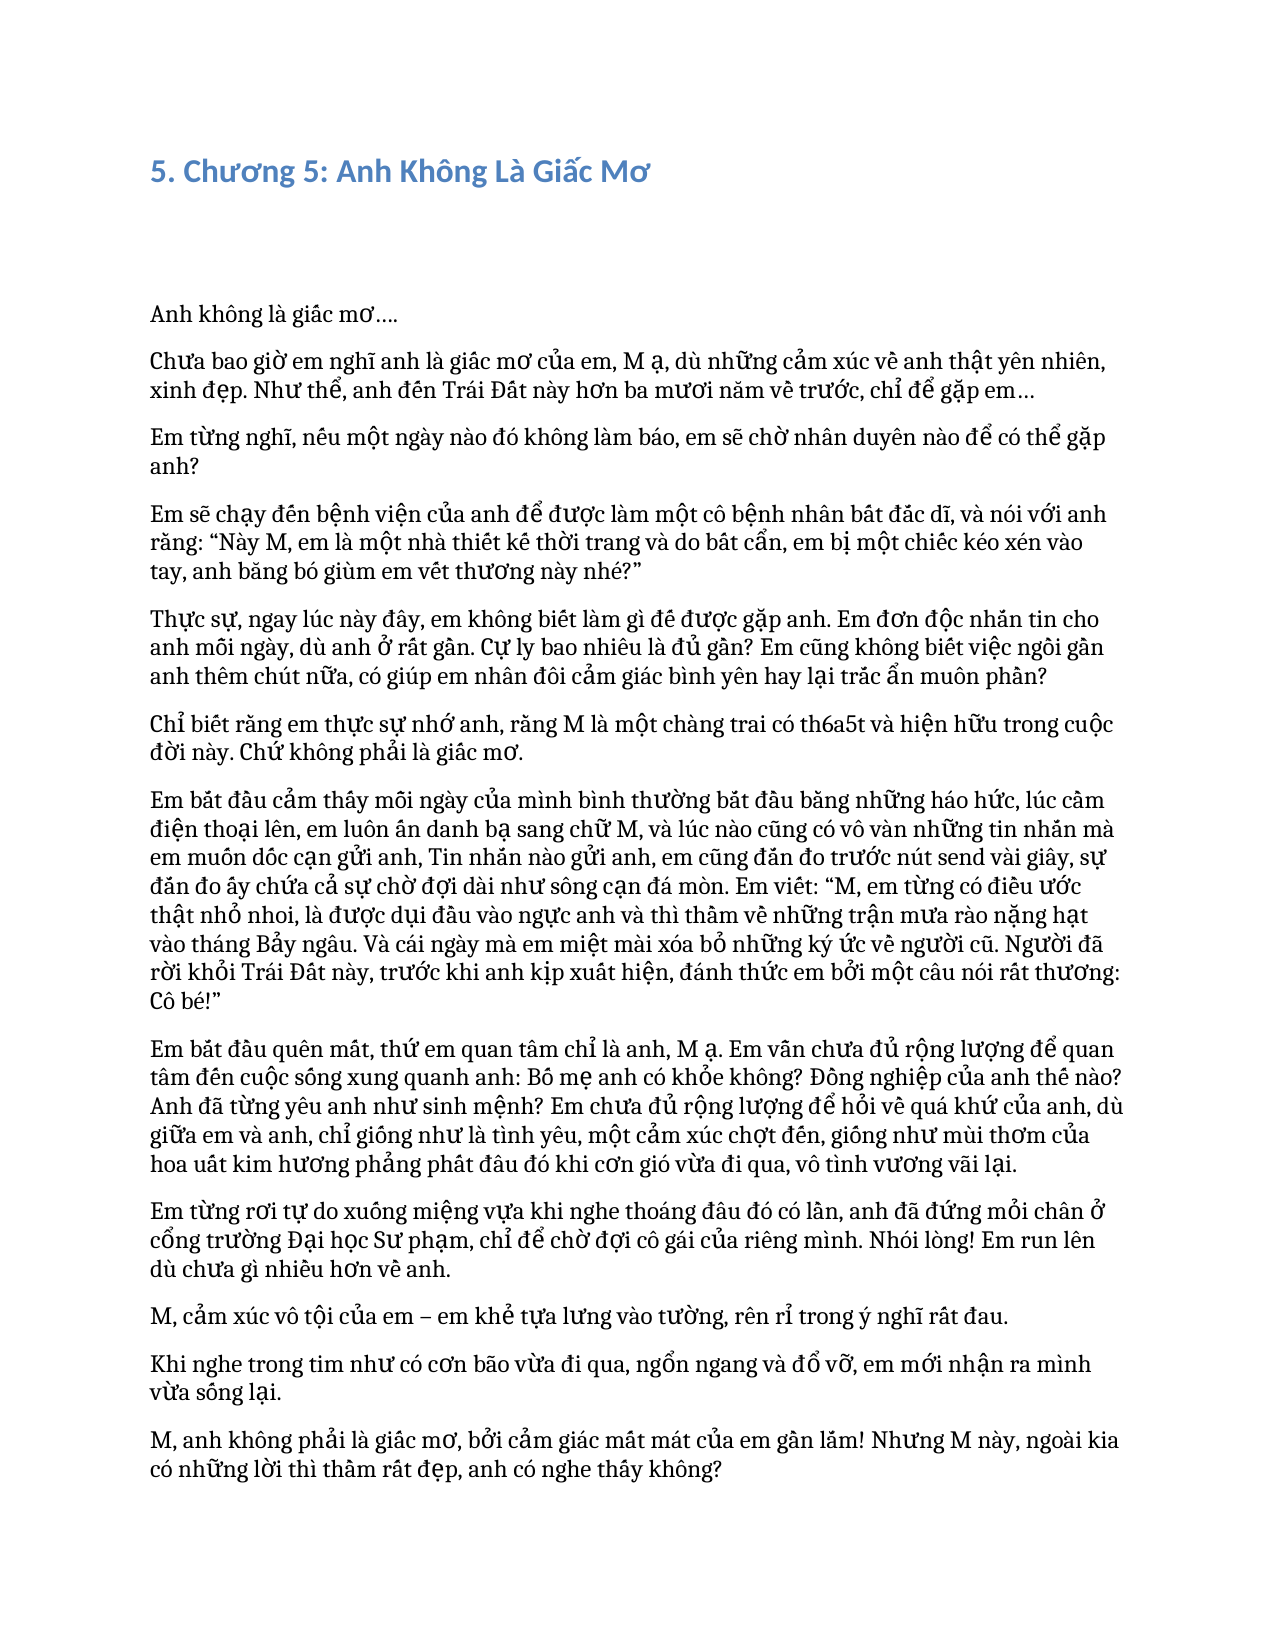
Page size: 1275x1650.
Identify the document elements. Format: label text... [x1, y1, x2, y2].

text Thực sự, ngay lúc này đây, em không biết làm gì đế được gặp anh. Em đơn độc nhắn tin cho anh mỗi ngày, dù anh ở rất gần. Cự ly bao nhiêu là đủ gần? Em cũng không biết việc ngồi gần anh thêm chút nữa, có giúp em nhân đôi cảm giác bình yên hay lại trắc ẩn muôn phần? [150, 604, 1125, 691]
text Em từng nghĩ, nếu một ngày nào đó không làm báo, em sẽ chờ nhân duyên nào để có thể gặp anh? [150, 423, 1125, 481]
subtitle 5. Chương 5: Anh Không Là Giấc Mơ [150, 150, 1125, 191]
text Em bắt đầu quên mất, thứ em quan tâm chỉ là anh, M ạ. Em vẫn chưa đủ rộng lượng để quan tâm đến cuộc sống xung quanh anh: Bố mẹ anh có khỏe không? Đồng nghiệp của anh thế nào? Anh đã từng yêu anh như sinh mệnh? Em chưa đủ rộng lượng để hỏi về quá khứ của anh, dù giữa em và anh, chỉ giống như là tình yêu, một cảm xúc chợt đến, giống như mùi thơm của hoa uất kim hương phảng phất đâu đó khi cơn gió vừa đi qua, vô tình vương vãi lại. [150, 1034, 1125, 1178]
text M, anh không phải là giấc mơ, bởi cảm giác mất mát của em gần lắm! Nhưng M này, ngoài kia có những lời thì thầm rất đẹp, anh có nghe thấy không? [150, 1426, 1125, 1483]
text Em sẽ chạy đến bệnh viện của anh để được làm một cô bệnh nhân bất đắc dĩ, và nói với anh rằng: “Này M, em là một nhà thiết kế thời trang và do bất cẩn, em bị một chiếc kéo xén vào tay, anh băng bó giùm em vết thương này nhé?” [150, 499, 1125, 586]
text Em bắt đầu cảm thấy mỗi ngày của mình bình thường bắt đầu bằng những háo hức, lúc cầm điện thoại lên, em luôn ấn danh bạ sang chữ M, và lúc nào cũng có vô vàn những tin nhắn mà em muốn dốc cạn gửi anh, Tin nhắn nào gửi anh, em cũng đắn đo trước nút send vài giây, sự đắn đo ấy chứa cả sự chờ đợi dài như sông cạn đá mòn. Em viết: “M, em từng có điều ước thật nhỏ nhoi, là được dụi đầu vào ngực anh và thì thầm về những trận mưa rào nặng hạt vào tháng Bảy ngâu. Và cái ngày mà em miệt mài xóa bỏ những ký ức về người cũ. Người đã rời khỏi Trái Đất này, trước khi anh kịp xuất hiện, đánh thức em bởi một câu nói rất thương: Cô bé!” [150, 786, 1125, 1016]
text M, cảm xúc vô tội của em – em khẻ tựa lưng vào tường, rên rỉ trong ý nghĩ rất đau. [150, 1302, 1125, 1331]
text Anh không là giấc mơ…. [150, 299, 1125, 328]
text Chưa bao giờ em nghĩ anh là giấc mơ của em, M ạ, dù những cảm xúc về anh thật yên nhiên, xinh đẹp. Như thể, anh đến Trái Đất này hơn ba mươi năm về trước, chỉ để gặp em… [150, 347, 1125, 404]
text Em từng rơi tự do xuống miệng vựa khi nghe thoáng đâu đó có lần, anh đã đứng mỏi chân ở cổng trường Đại học Sư phạm, chỉ để chờ đợi cô gái của riêng mình. Nhói lòng! Em run lên dù chưa gì nhiều hơn về anh. [150, 1197, 1125, 1283]
text Chỉ biết rằng em thực sự nhớ anh, rằng M là một chàng trai có th6a5t và hiện hữu trong cuộc đời này. Chứ không phải là giấc mơ. [150, 709, 1125, 767]
text Khi nghe trong tim như có cơn bão vừa đi qua, ngổn ngang và đổ vỡ, em mới nhận ra mình vừa sống lại. [150, 1349, 1125, 1407]
